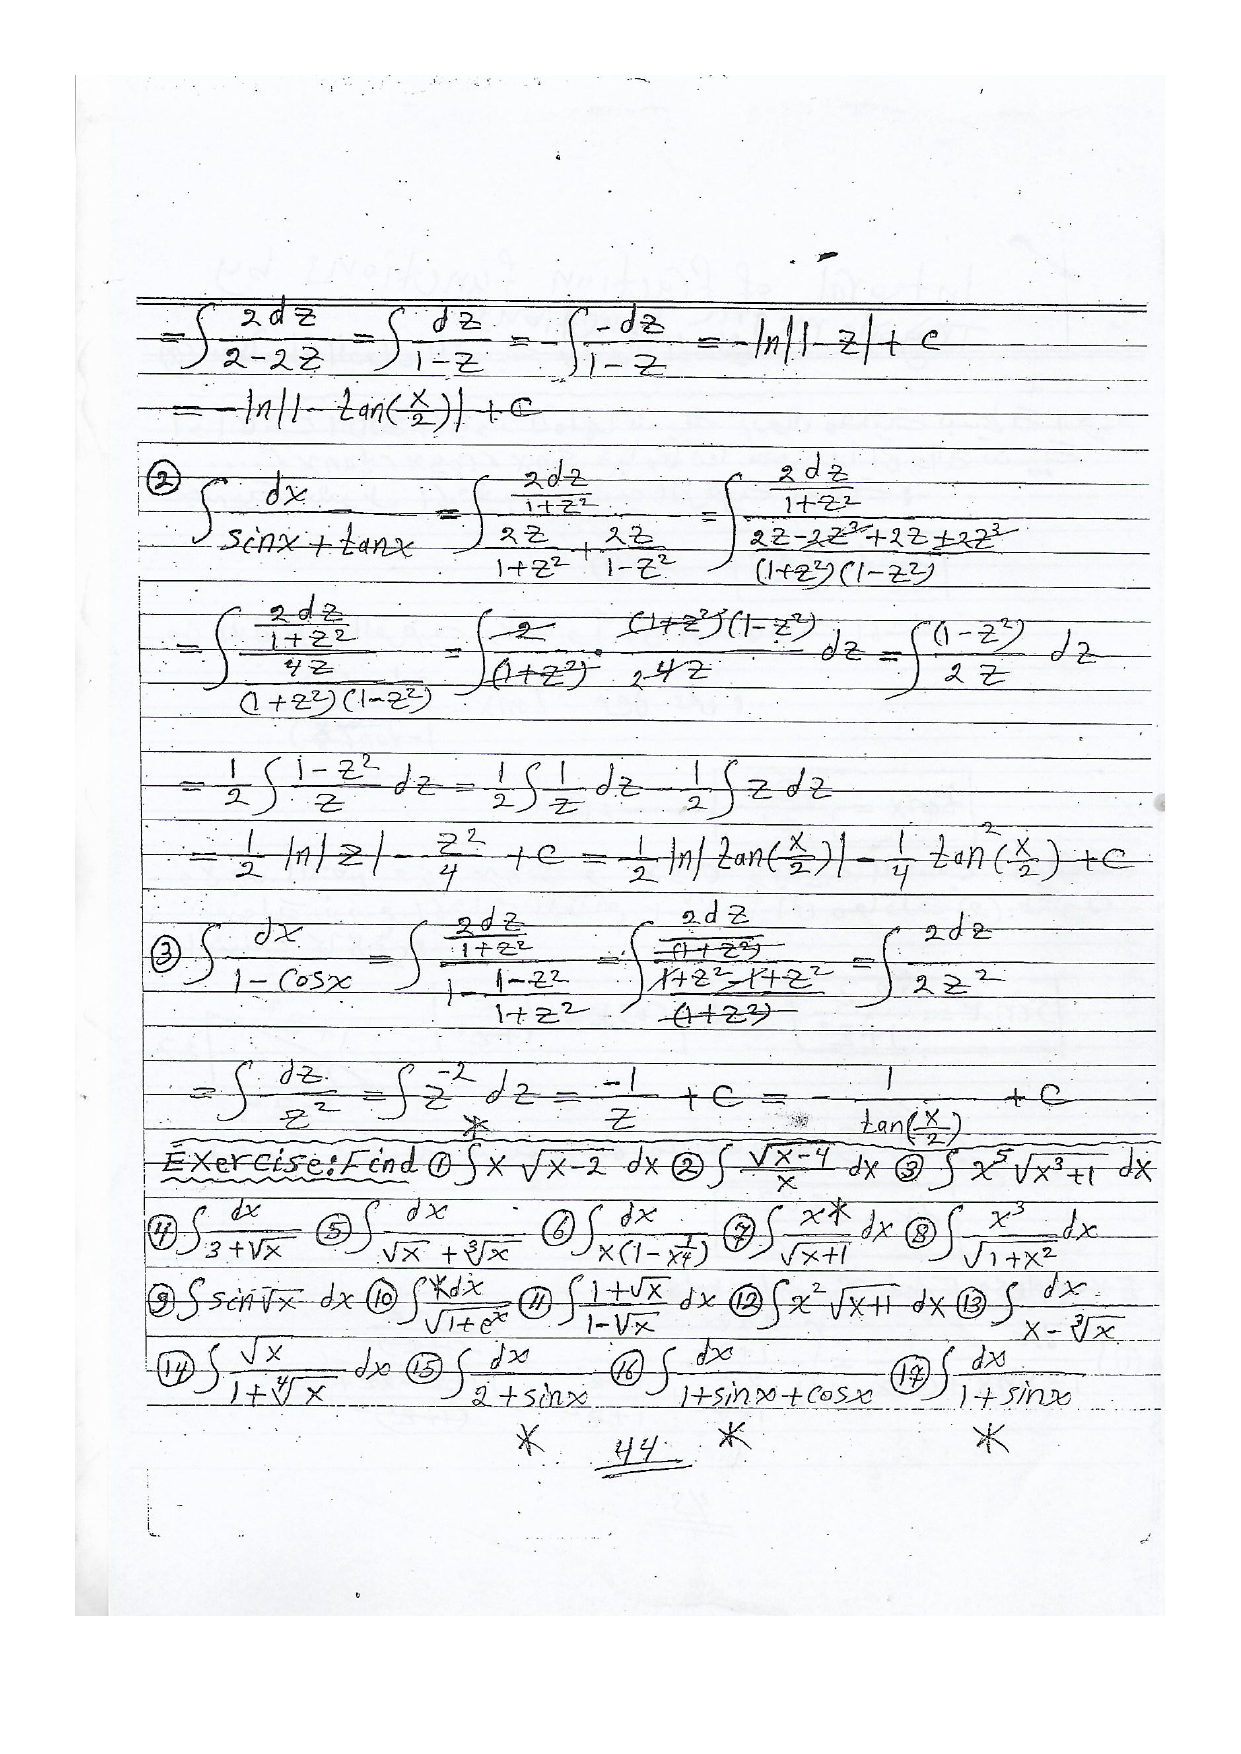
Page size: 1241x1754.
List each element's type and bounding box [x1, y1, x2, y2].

picture [75, 75, 1166, 1616]
